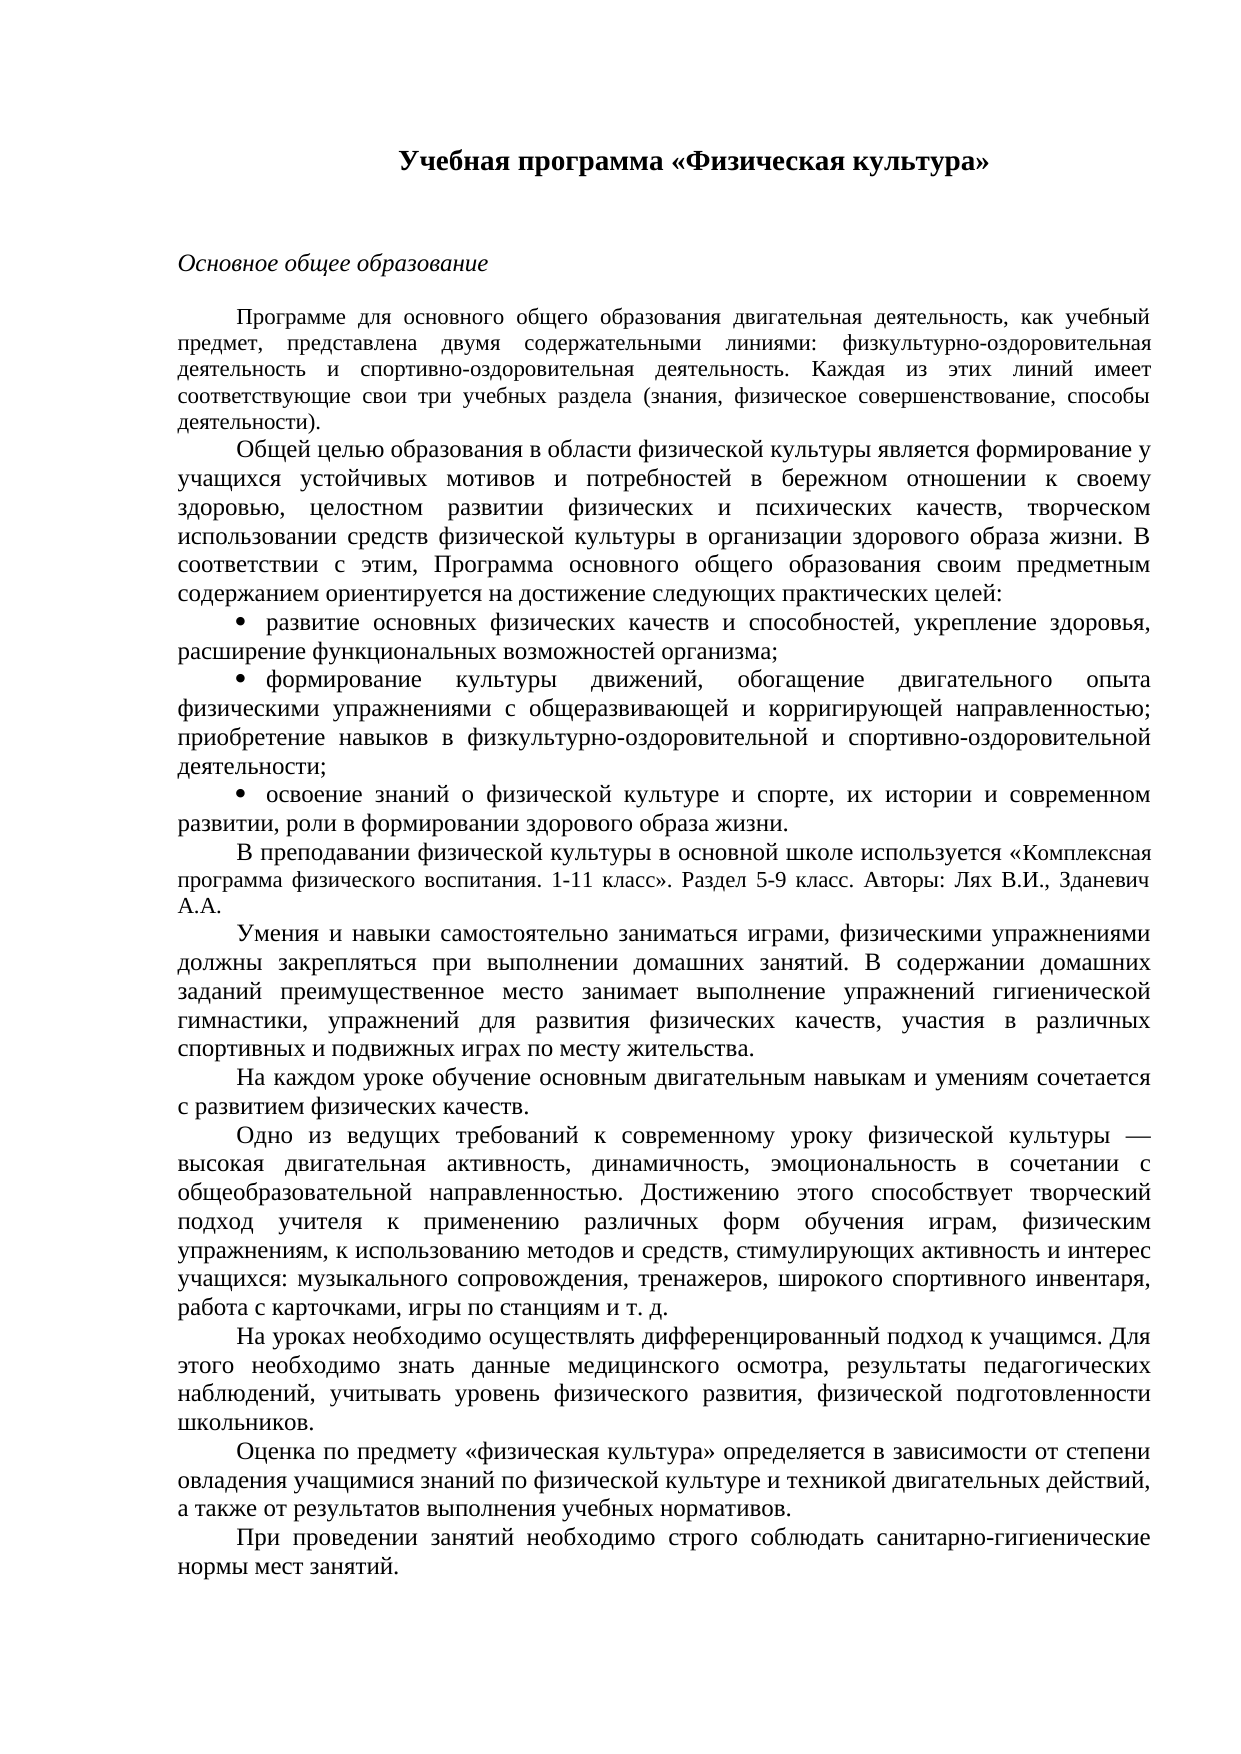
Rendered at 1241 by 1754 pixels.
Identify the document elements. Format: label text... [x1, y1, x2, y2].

text При проведении занятий необходимо строго соблюдать санитарно-гигиенические нормы мест занятий. [177, 1522, 1152, 1580]
text Общей целью образования в области физической культуры является формирование у учащихся устойчивых мотивов и потребностей в бережном отношении к своему здоровью, целостном развитии физических и психических качеств, творческом использовании средств физической культуры в организации здорового образа жизни. В соответствии с этим, Программа основного общего образования своим предметным содержанием ориентируется на достижение следующих практических целей: [177, 434, 1152, 607]
text Учебная программа «Физическая культура» [177, 143, 1152, 177]
text Основное общее образование [177, 248, 1152, 276]
list освоение знаний о физической культуре и спорте, их истории и современном развитии, роли в формировании здорового образа жизни. [177, 779, 1152, 837]
text В преподавании физической культуры в основной школе используется «Комплексная программа физического воспитания. 1-11 класс». Раздел 5-9 класс. Авторы: Лях В.И., Зданевич А.А. [177, 837, 1152, 918]
list развитие основных физических качеств и способностей, укрепление здоровья, расширение функциональных возможностей организма; [177, 607, 1152, 664]
text Умения и навыки самостоятельно заниматься играми, физическими упражнениями должны закрепляться при выполнении домашних занятий. В содержании домашних заданий преимущественное место занимает выполнение упражнений гигиенической гимнастики, упражнений для развития физических качеств, участия в различных спортивных и подвижных играх по месту жительства. [177, 918, 1152, 1062]
text На уроках необходимо осуществлять дифференцированный подход к учащимся. Для этого необходимо знать данные медицинского осмотра, результаты педагогических наблюдений, учитывать уровень физического развития, физической подготовленности школьников. [177, 1321, 1152, 1436]
text На каждом уроке обучение основным двигательным навыкам и умениям сочетается с развитием физических качеств. [177, 1062, 1152, 1120]
text Оценка по предмету «физическая культура» определяется в зависимости от степени овладения учащимися знаний по физической культуре и техникой двигательных действий, а также от результатов выполнения учебных нормативов. [177, 1436, 1152, 1522]
list формирование культуры движений, обогащение двигательного опыта физическими упражнениями с общеразвивающей и корригирующей направленностью; приобретение навыков в физкультурно-оздоровительной и спортивно-оздоровительной деятельности; [177, 664, 1152, 779]
text Одно из ведущих требований к современному уроку физической культуры — высокая двигательная активность, динамичность, эмоциональность в сочетании с общеобразовательной направленностью. Достижению этого способствует творческий подход учителя к применению различных форм обучения играм, физическим упражнениям, к использованию методов и средств, стимулирующих активность и интерес учащихся: музыкального сопровождения, тренажеров, широкого спортивного инвентаря, работа с карточками, игры по станциям и т. д. [177, 1120, 1152, 1321]
text Программе для основного общего образования двигательная деятельность, как учебный предмет, представлена двумя содержательными линиями: физкультурно-оздоровительная деятельность и спортивно-оздоровительная деятельность. Каждая из этих линий имеет соответствующие свои три учебных раздела (знания, физическое совершенствование, способы деятельности). [177, 303, 1152, 434]
